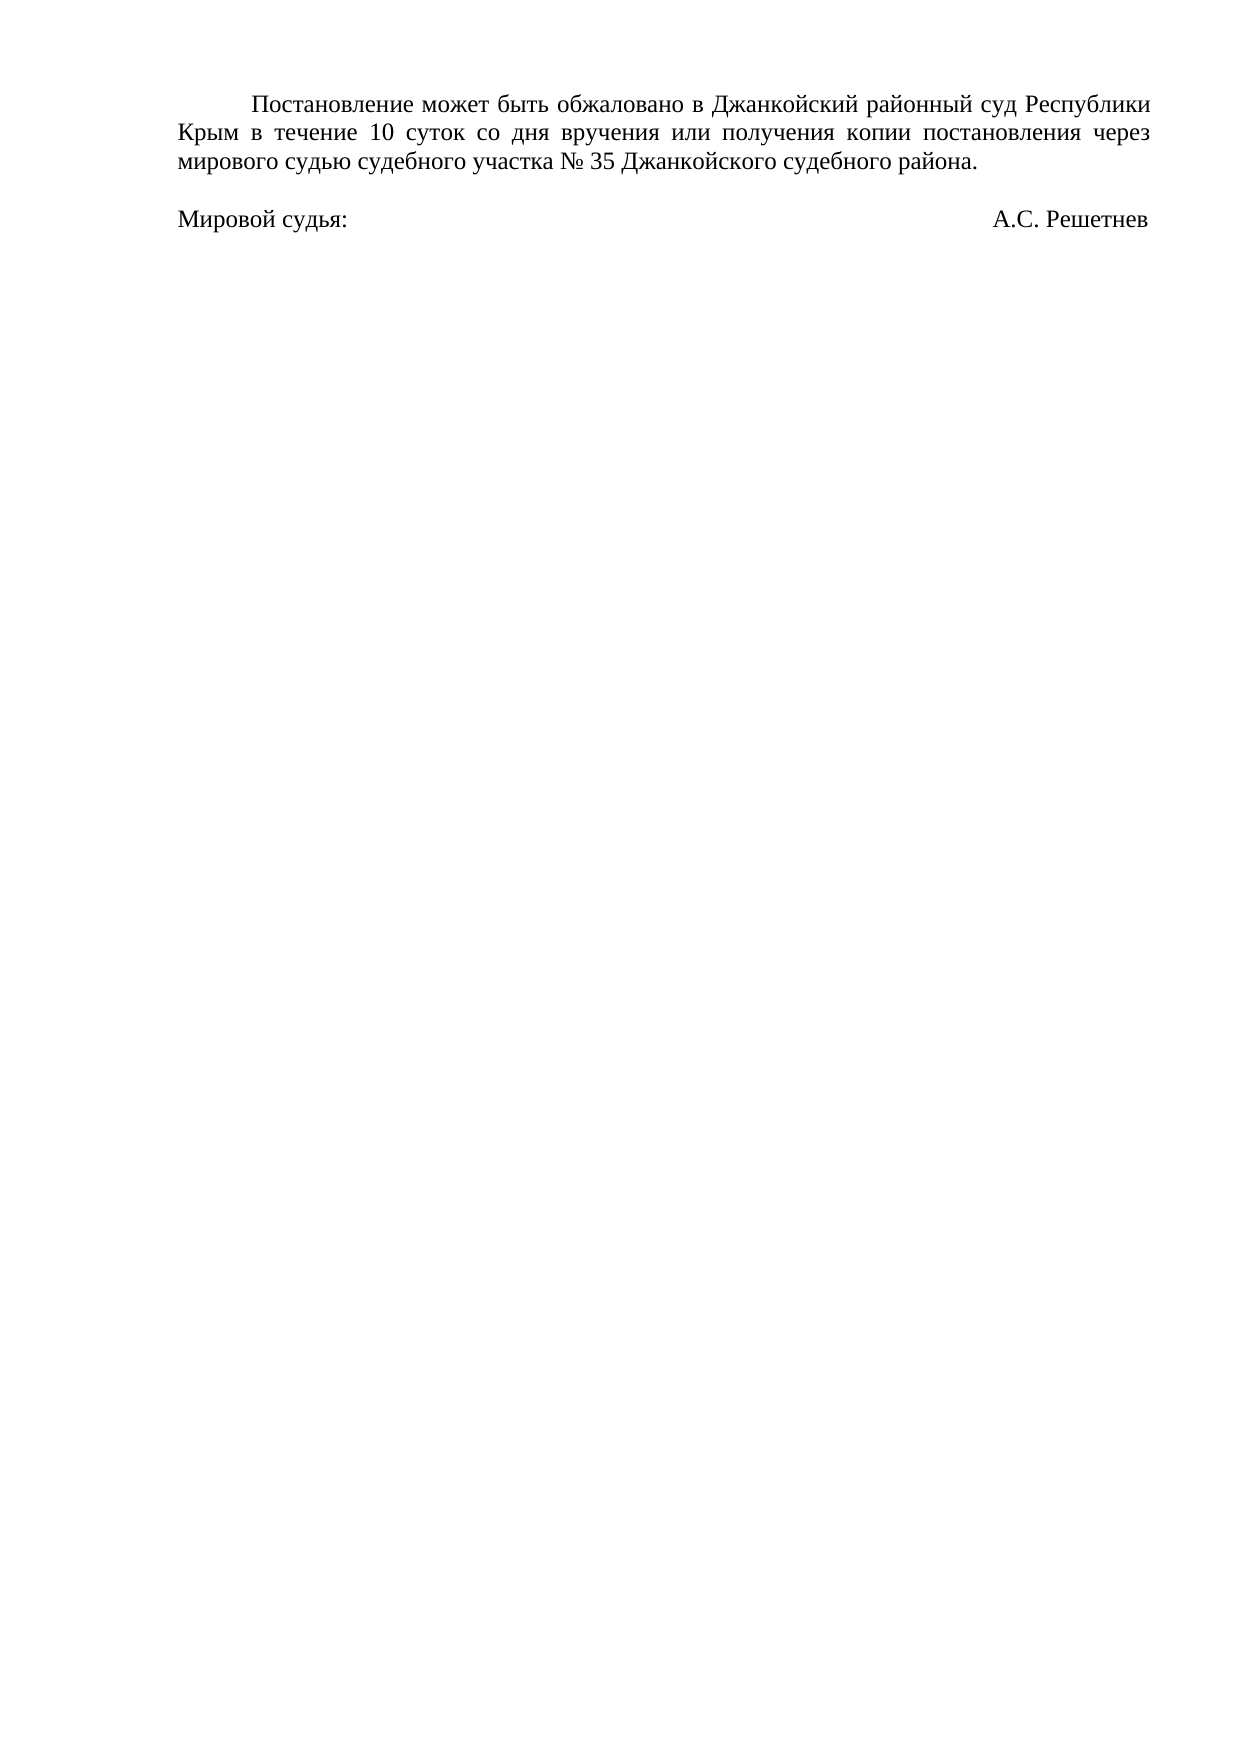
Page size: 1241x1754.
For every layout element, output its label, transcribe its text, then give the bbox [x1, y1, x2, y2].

text Мировой судья: А.С. Решетнев [177, 204, 1152, 232]
text Постановление может быть обжаловано в Джанкойский районный суд Республики Крым в течение 10 суток со дня вручения или получения копии постановления через мирового судью судебного участка № 35 Джанкойского судебного района. [177, 89, 1152, 175]
